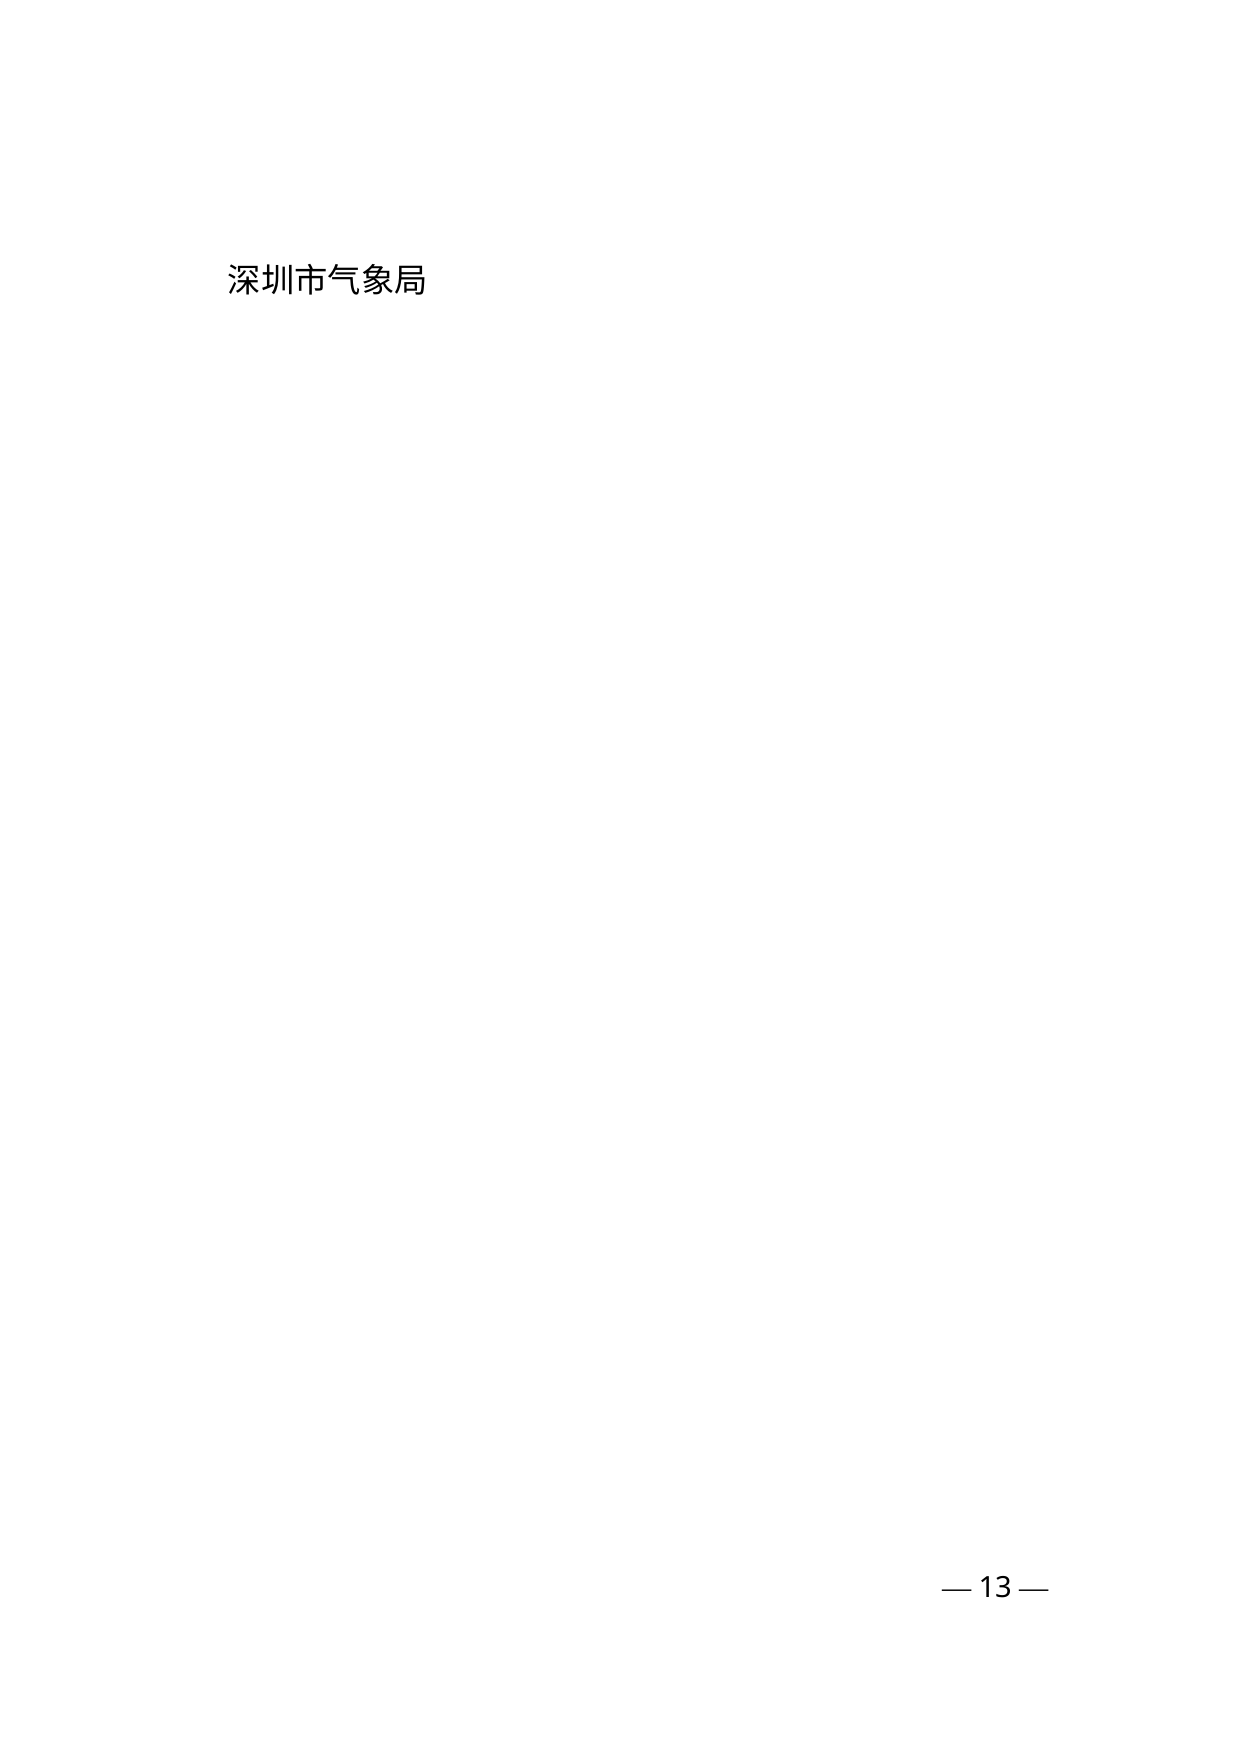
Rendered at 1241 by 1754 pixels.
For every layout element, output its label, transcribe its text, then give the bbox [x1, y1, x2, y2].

text 深圳市气象局 [162, 252, 1080, 302]
